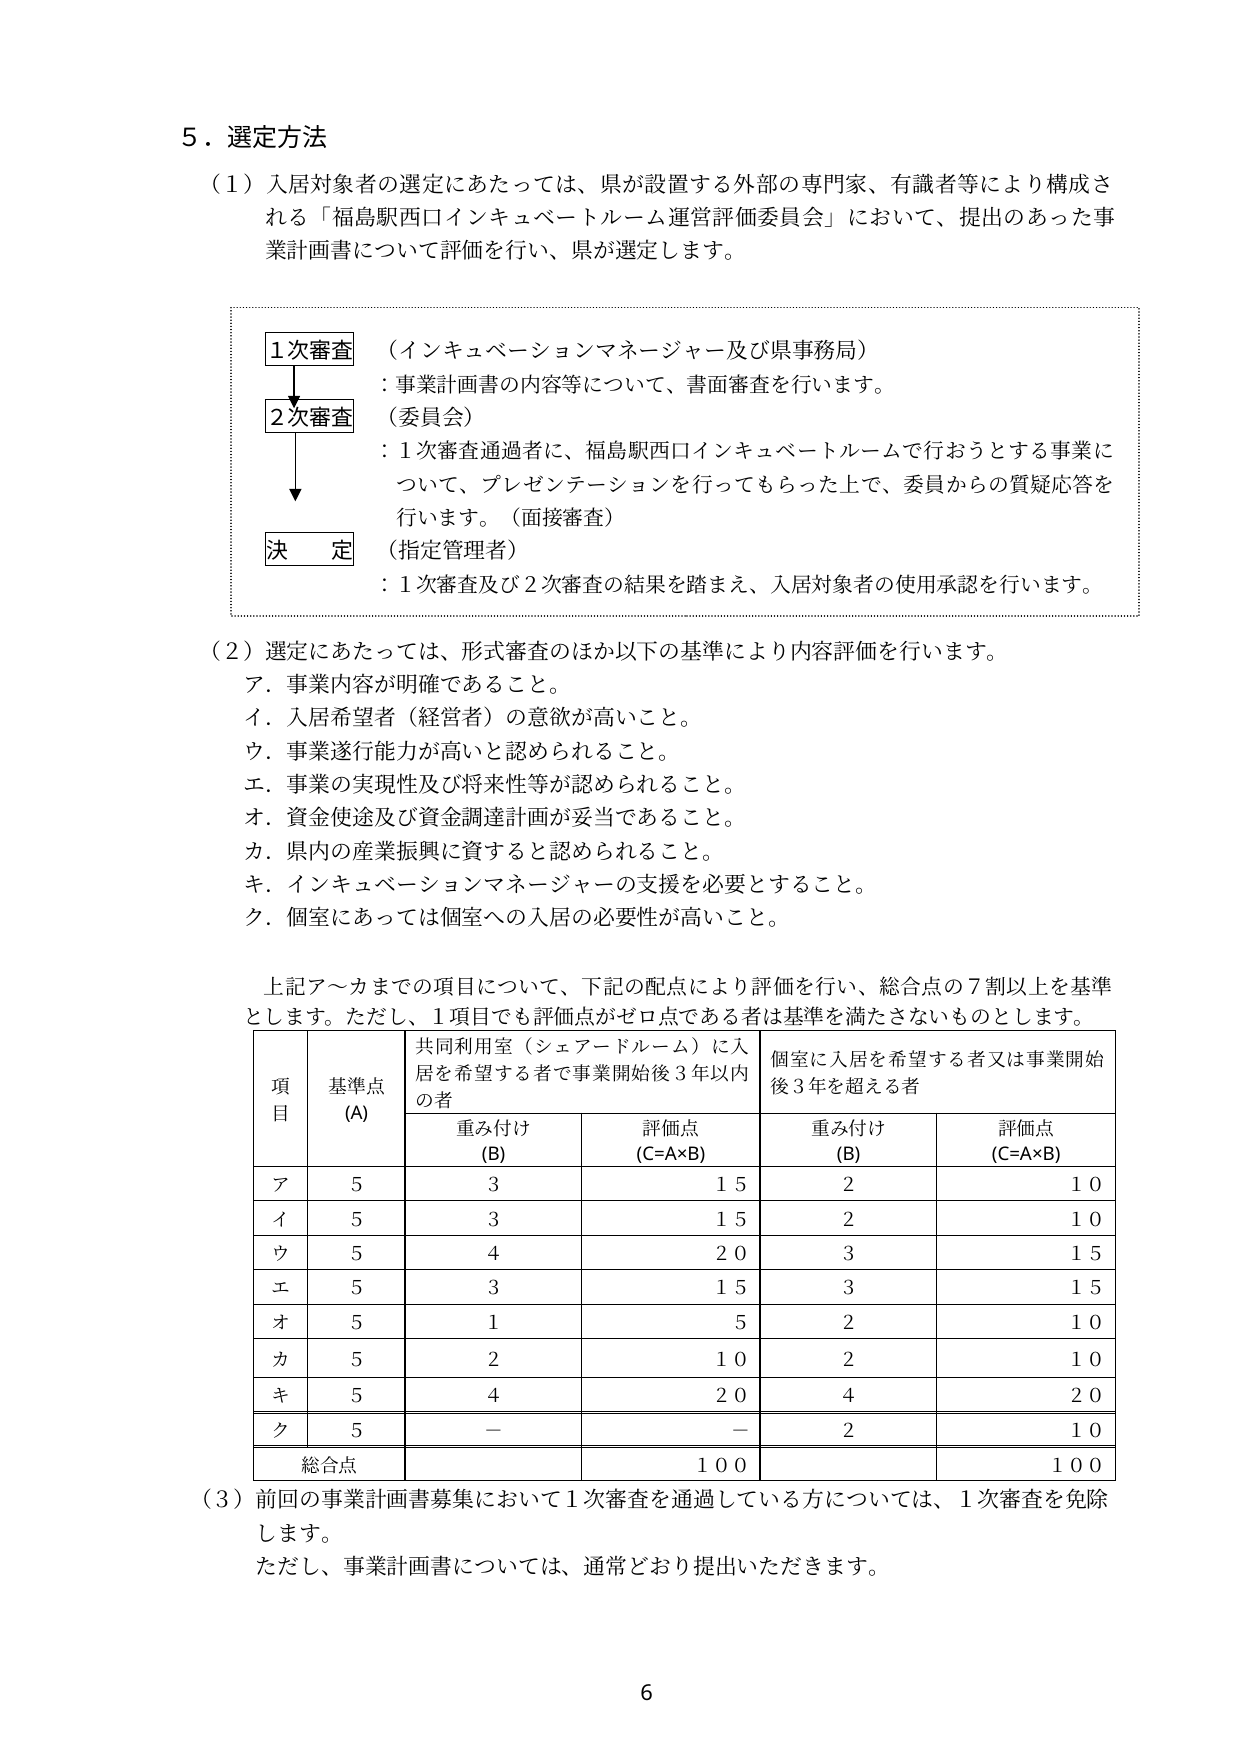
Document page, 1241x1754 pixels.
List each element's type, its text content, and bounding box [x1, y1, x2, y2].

table_cell [406, 1448, 581, 1479]
table_cell ５ [308, 1414, 404, 1445]
text １次審査 （インキュベーションマネージャー及び県事務局） [354, 332, 1116, 365]
table_cell １５ [582, 1270, 759, 1303]
text カ．県内の産業振興に資すると認められること。 [243, 832, 1116, 865]
text キ．インキュベーションマネージャーの支援を必要とすること。 [243, 865, 1116, 899]
table_cell １０ [937, 1201, 1115, 1235]
text ア．事業内容が明確であること。 [243, 665, 1116, 699]
text ウ．事業遂行能力が高いと認められること。 [243, 732, 1116, 765]
table_cell １５ [582, 1201, 759, 1235]
table_cell キ [254, 1378, 307, 1411]
table_cell ２ [761, 1305, 936, 1338]
table_cell ウ [254, 1236, 307, 1269]
table_cell ５ [308, 1201, 404, 1235]
text ２次審査 （委員会） [354, 399, 1116, 432]
table_cell ２０ [582, 1236, 759, 1269]
table_header 個室に入居を希望する者又は事業開始後３年を超える者 [761, 1031, 1115, 1112]
table_cell １５ [937, 1236, 1115, 1269]
table_cell ２０ [937, 1378, 1115, 1411]
table_cell ５ [308, 1167, 404, 1200]
text ：１次審査通過者に、福島駅西口インキュベートルームで行おうとする事業について、プレゼンテーションを行ってもらった上で、委員からの質疑応答を行います。（面接審査） [374, 432, 1116, 532]
table_cell ２ [761, 1414, 936, 1445]
table_cell エ [254, 1270, 307, 1303]
table_cell ３ [761, 1236, 936, 1269]
table_cell 重み付け (B) [406, 1114, 581, 1166]
table_header 基準点 (A) [308, 1031, 404, 1166]
table_cell ４ [761, 1378, 936, 1411]
table_cell 重み付け (B) [761, 1114, 936, 1166]
table_cell ２ [761, 1167, 936, 1200]
table_cell １００ [582, 1448, 759, 1479]
text ：１次審査及び２次審査の結果を踏まえ、入居対象者の使用承認を行います。 [374, 565, 1116, 599]
table_cell － [582, 1414, 759, 1445]
table_cell １０ [937, 1305, 1115, 1338]
table_cell 評価点 (C=A×B) [937, 1114, 1115, 1166]
text 決 定 （指定管理者） [266, 533, 353, 565]
text ２次審査 （委員会） [266, 400, 353, 432]
text 上記ア～カまでの項目について、下記の配点により評価を行い、総合点の７割以上を基準とします。ただし、１項目でも評価点がゼロ点である者は基準を満たさないものとします。 [243, 971, 1116, 1030]
table_cell オ [254, 1305, 307, 1338]
text ５．選定方法 [177, 119, 1116, 153]
table_cell ５ [308, 1339, 404, 1377]
table_cell ５ [308, 1236, 404, 1269]
table_cell ５ [308, 1270, 404, 1303]
table_cell ４ [406, 1378, 581, 1411]
table_cell １００ [937, 1448, 1115, 1479]
table_cell ２ [406, 1339, 581, 1377]
table_cell イ [254, 1201, 307, 1235]
table_cell ア [254, 1167, 307, 1200]
table_cell 評価点 (C=A×B) [582, 1114, 759, 1166]
table_cell １５ [937, 1270, 1115, 1303]
text ：事業計画書の内容等について、書面審査を行います。 [374, 365, 1116, 399]
text エ．事業の実現性及び将来性等が認められること。 [243, 765, 1116, 799]
table_cell ５ [582, 1305, 759, 1338]
table_cell １０ [937, 1414, 1115, 1445]
text オ．資金使途及び資金調達計画が妥当であること。 [243, 799, 1116, 832]
table_cell カ [254, 1339, 307, 1377]
table_header 項目 [254, 1031, 307, 1166]
table_header 共同利用室（シェアードルーム）に入居を希望する者で事業開始後３年以内の者 [406, 1031, 759, 1112]
table_cell １５ [582, 1167, 759, 1200]
text 決 定 （指定管理者） [354, 532, 1116, 565]
table_cell １ [406, 1305, 581, 1338]
table_cell １０ [937, 1339, 1115, 1377]
table_cell [761, 1448, 936, 1479]
table_cell １０ [582, 1339, 759, 1377]
table_cell － [406, 1414, 581, 1445]
text イ．入居希望者（経営者）の意欲が高いこと。 [243, 699, 1116, 732]
text （３）前回の事業計画書募集において１次審査を通過している方については、１次審査を免除します。 [190, 1481, 1116, 1547]
text ク．個室にあっては個室への入居の必要性が高いこと。 [243, 899, 1116, 932]
text （２）選定にあたっては、形式審査のほか以下の基準により内容評価を行います。 [199, 632, 1116, 665]
table_cell ４ [406, 1236, 581, 1269]
table_cell ３ [406, 1201, 581, 1235]
table_cell ３ [761, 1270, 936, 1303]
table_cell ２０ [582, 1378, 759, 1411]
table_cell ２ [761, 1339, 936, 1377]
table_cell ２ [761, 1201, 936, 1235]
table_cell 総合点 [254, 1448, 404, 1479]
table_cell ５ [308, 1378, 404, 1411]
text （１）入居対象者の選定にあたっては、県が設置する外部の専門家、有識者等により構成される「福島駅西口インキュベートルーム運営評価委員会」において、提出のあった事業計画書について評価を行い、県が選定します。 [199, 165, 1116, 265]
table_cell ３ [406, 1270, 581, 1303]
text ただし、事業計画書については、通常どおり提出いただきます。 [255, 1547, 1116, 1581]
table_cell ５ [308, 1305, 404, 1338]
table_cell ３ [406, 1167, 581, 1200]
table_cell １０ [937, 1167, 1115, 1200]
table_cell ク [254, 1414, 307, 1445]
